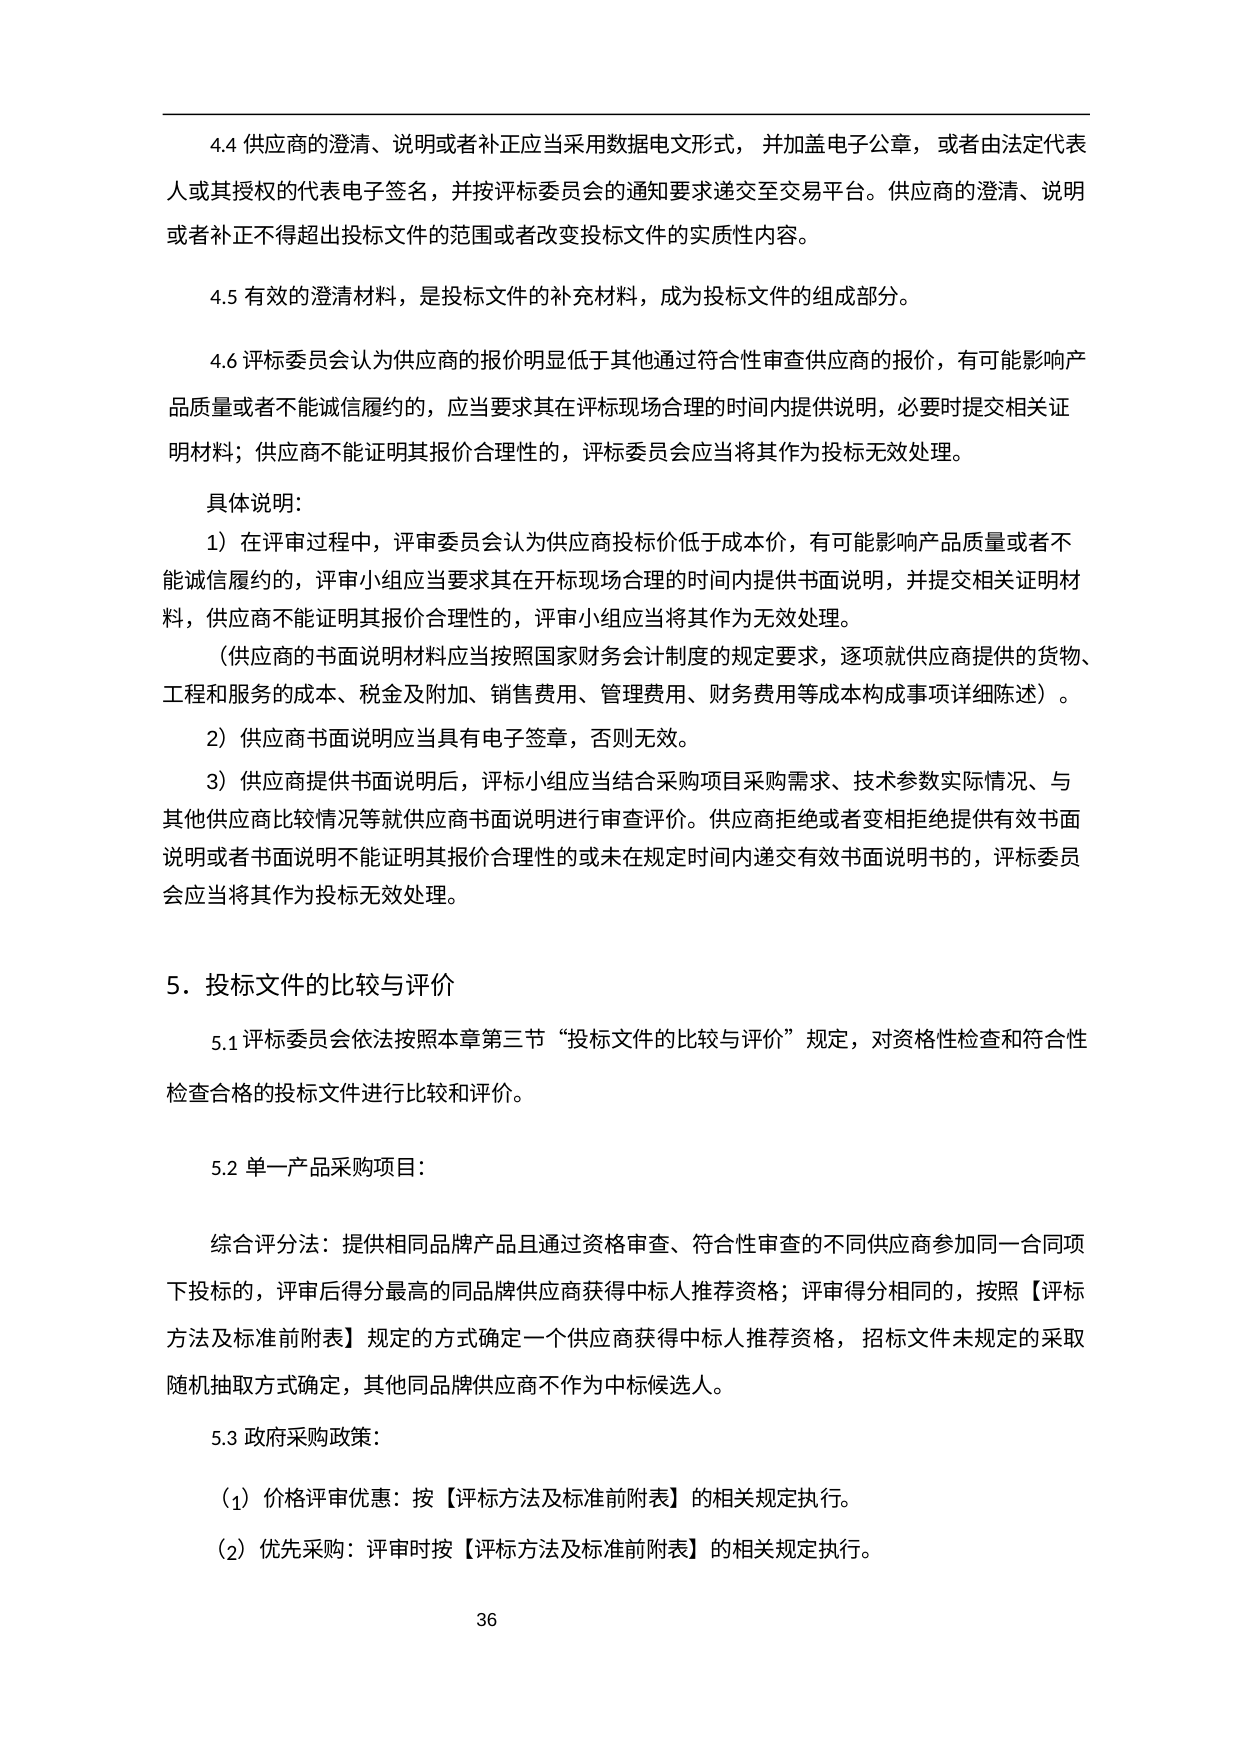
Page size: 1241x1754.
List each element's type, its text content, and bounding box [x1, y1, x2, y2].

text 具体说明： [162, 491, 1090, 516]
text （供应商的书面说明材料应当按照国家财务会计制度的规定要求，逐项就供应商提供的货物、工程和服务的成本、税金及附加、销售费用、管理费用、财务费用等成本构成事项详细陈述）。 [162, 644, 1090, 708]
text 明材料；供应商不能证明其报价合理性的，评标委员会应当将其作为投标无效处理。 [168, 437, 1090, 466]
text 综合评分法：提供相同品牌产品且通过资格审查、符合性审查的不同供应商参加同一合同项 下投标的，评审后得分最高的同品牌供应商获得中标人推荐资格；评审得分相同的，按照【评标 方法及标准前附表】规定的方式确定一个供应商获得中标人推荐资格， 招标文件未规定的采取随机抽取方式确定，其他同品牌供应商不作为中标候选人。 [166, 1227, 1088, 1400]
text 5.1 评标委员会依法按照本章第三节“投标文件的比较与评价”规定，对资格性检查和符合性 [162, 1035, 1088, 1078]
text 2）供应商书面说明应当具有电子签章，否则无效。 [162, 721, 1090, 752]
text 3）供应商提供书面说明后，评标小组应当结合采购项目采购需求、技术参数实际情况、与其他供应商比较情况等就供应商书面说明进行审查评价。供应商拒绝或者变相拒绝提供有效书面说明或者书面说明不能证明其报价合理性的或未在规定时间内递交有效书面说明书的，评标委员会应当将其作为投标无效处理。 [162, 769, 1090, 909]
text 5．投标文件的比较与评价 [166, 968, 1090, 1001]
text 4.6 评标委员会认为供应商的报价明显低于其他通过符合性审查供应商的报价，有可能影响产 品质量或者不能诚信履约的，应当要求其在评标现场合理的时间内提供说明，必要时提交相关证 [168, 343, 1088, 422]
text 5.2 单一产品采购项目： [211, 1152, 1090, 1181]
text 4.4 供应商的澄清、说明或者补正应当采用数据电文形式， 并加盖电子公章， 或者由法定代表 人或其授权的代表电子签名，并按评标委员会的通知要求递交至交易平台。供应商的澄清、说明 [166, 127, 1088, 205]
text 5.3 政府采购政策： [211, 1422, 1090, 1451]
text 4.5 有效的澄清材料，是投标文件的补充材料，成为投标文件的组成部分。 [210, 282, 1090, 311]
text （1）价格评审优惠：按【评标方法及标准前附表】的相关规定执行。 [167, 1489, 1090, 1539]
text 或者补正不得超出投标文件的范围或者改变投标文件的实质性内容。 [167, 221, 1090, 249]
text 检查合格的投标文件进行比较和评价。 [166, 1078, 1090, 1107]
text 1）在评审过程中，评审委员会认为供应商投标价低于成本价，有可能影响产品质量或者不能诚信履约的，评审小组应当要求其在开标现场合理的时间内提供书面说明，并提交相关证明材料，供应商不能证明其报价合理性的，评审小组应当将其作为无效处理。 [162, 529, 1090, 631]
text （2）优先采购：评审时按【评标方法及标准前附表】的相关规定执行。 [162, 1546, 1084, 1588]
